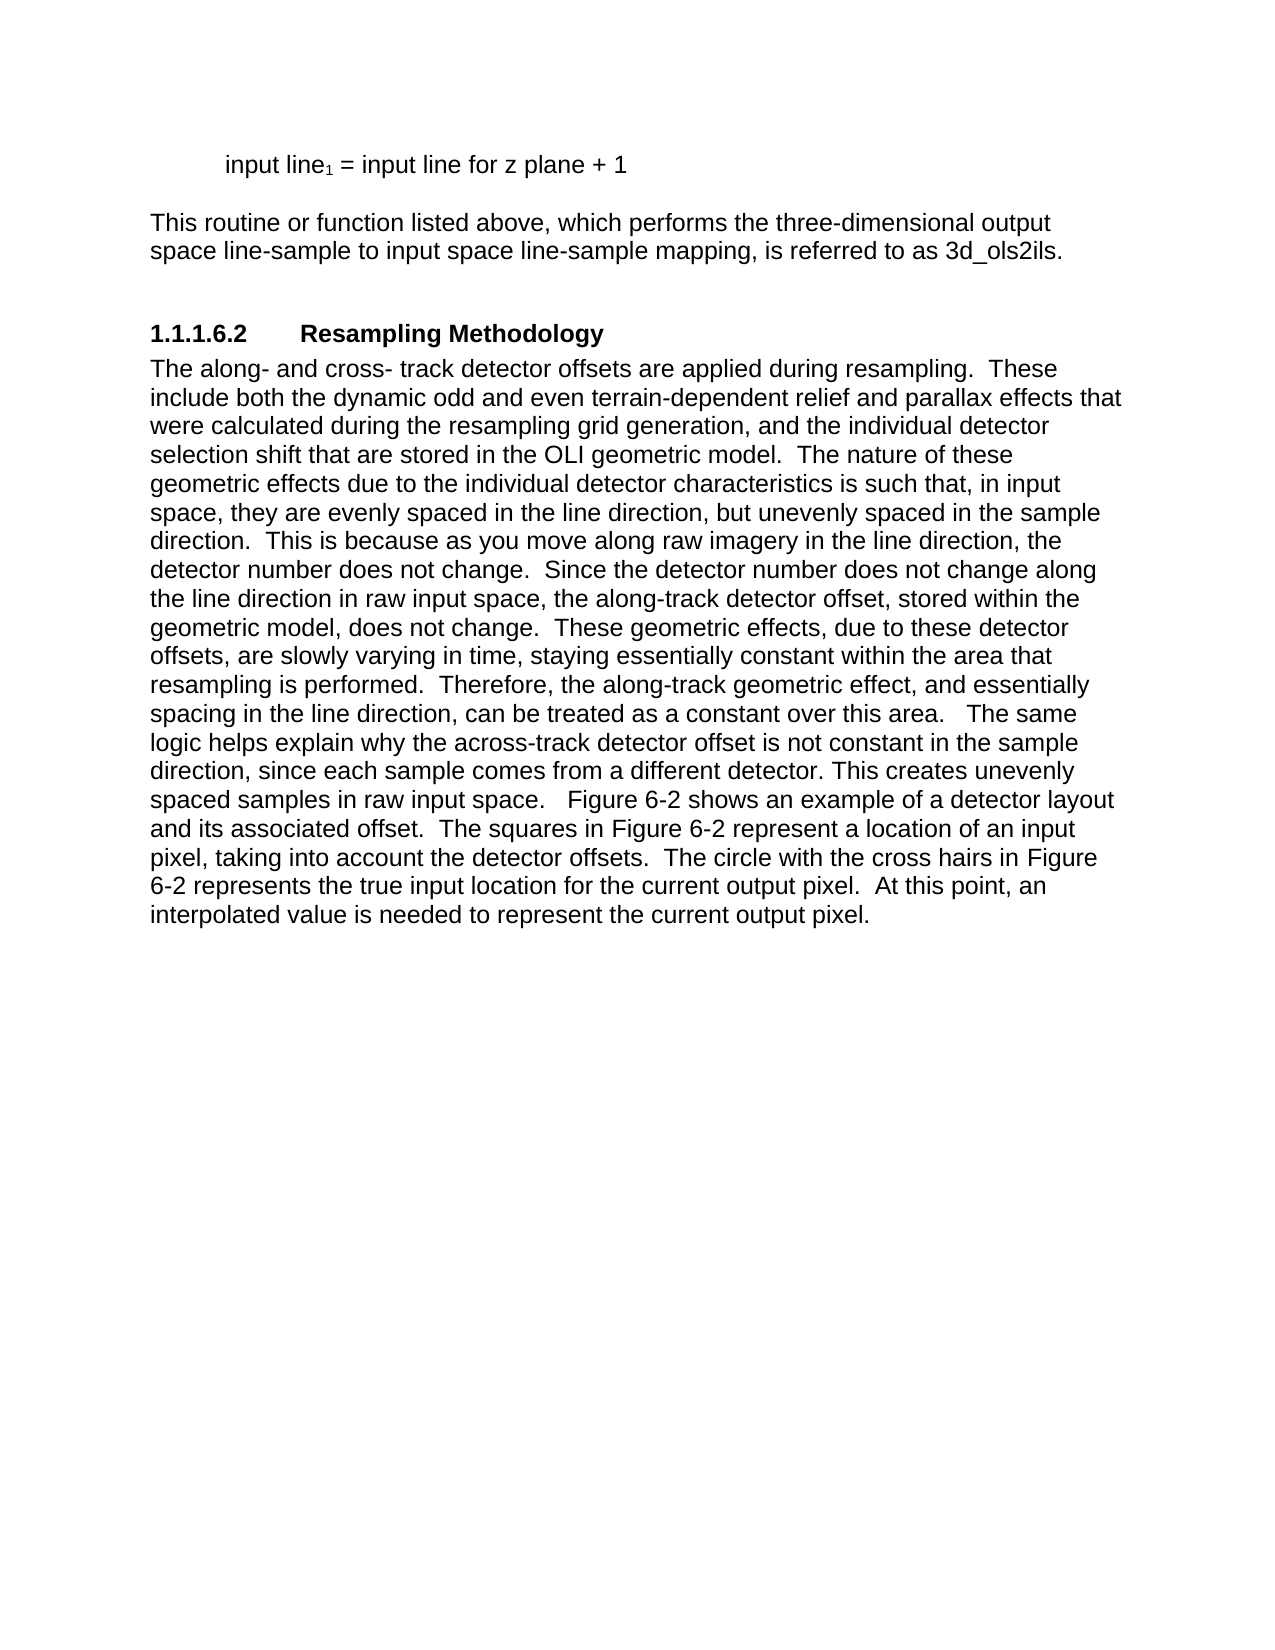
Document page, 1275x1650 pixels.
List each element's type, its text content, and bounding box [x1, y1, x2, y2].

text input line1 = input line for z plane + 1 [225, 150, 1125, 179]
text This routine or function listed above, which performs the three-dimensional output space line-sample to input space line-sample mapping, is referred to as 3d_ols2ils. [150, 207, 1125, 294]
subtitle Resampling Methodology [150, 319, 1125, 347]
